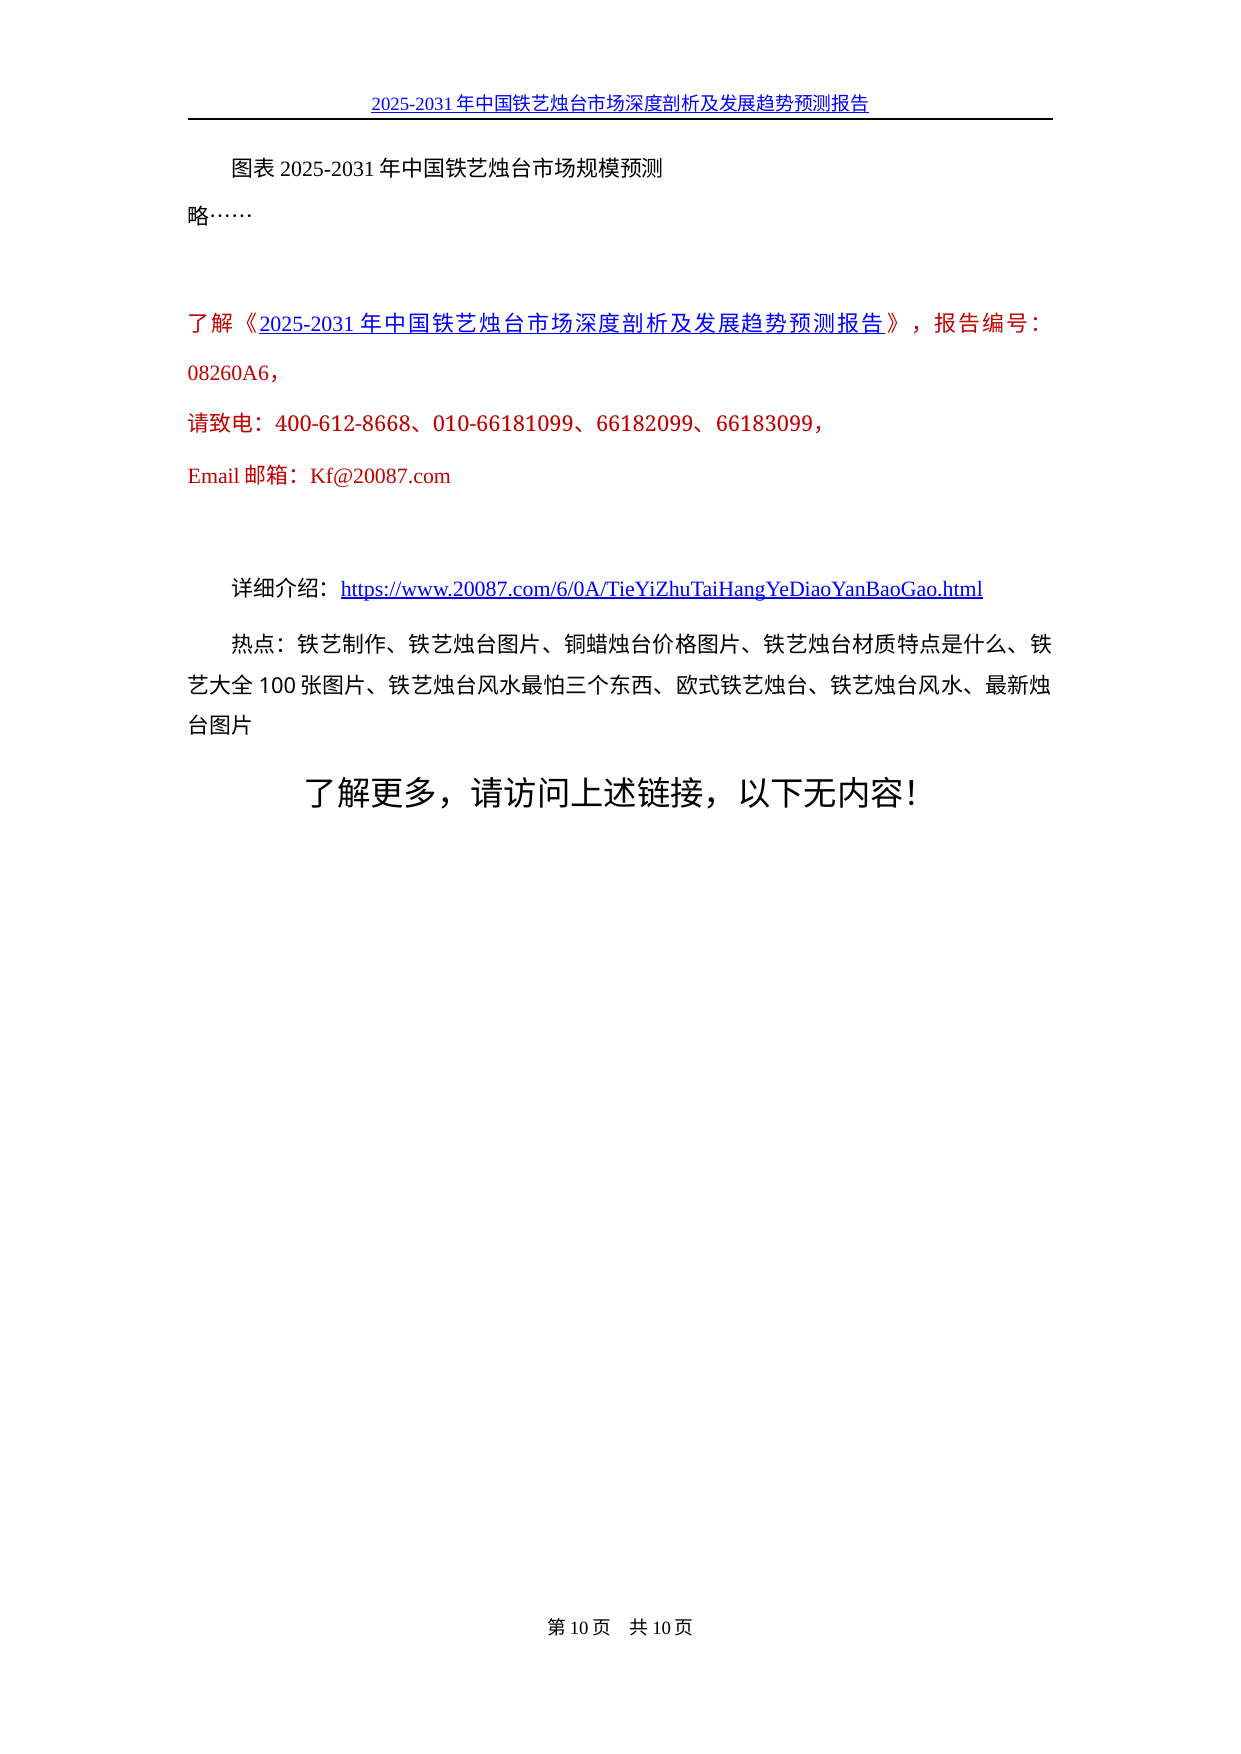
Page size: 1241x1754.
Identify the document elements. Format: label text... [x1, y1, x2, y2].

text 热点：铁艺制作、铁艺烛台图片、铜蜡烛台价格图片、铁艺烛台材质特点是什么、铁艺大全100张图片、铁艺烛台风水最怕三个东西、欧式铁艺烛台、铁艺烛台风水、最新烛台图片 [187, 627, 1053, 741]
text 了解《2025-2031年中国铁艺烛台市场深度剖析及发展趋势预测报告》，报告编号：08260A6， [187, 305, 1053, 387]
text 详细介绍：https://www.20087.com/6/0A/TieYiZhuTaiHangYeDiaoYanBaoGao.html [187, 570, 1053, 603]
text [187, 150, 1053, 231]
text Email邮箱：Kf@20087.com [187, 457, 1053, 490]
text 请致电：400-612-8668、010-66181099、66182099、66183099， [187, 406, 1053, 438]
title 了解更多，请访问上述链接，以下无内容！ [187, 758, 1053, 823]
